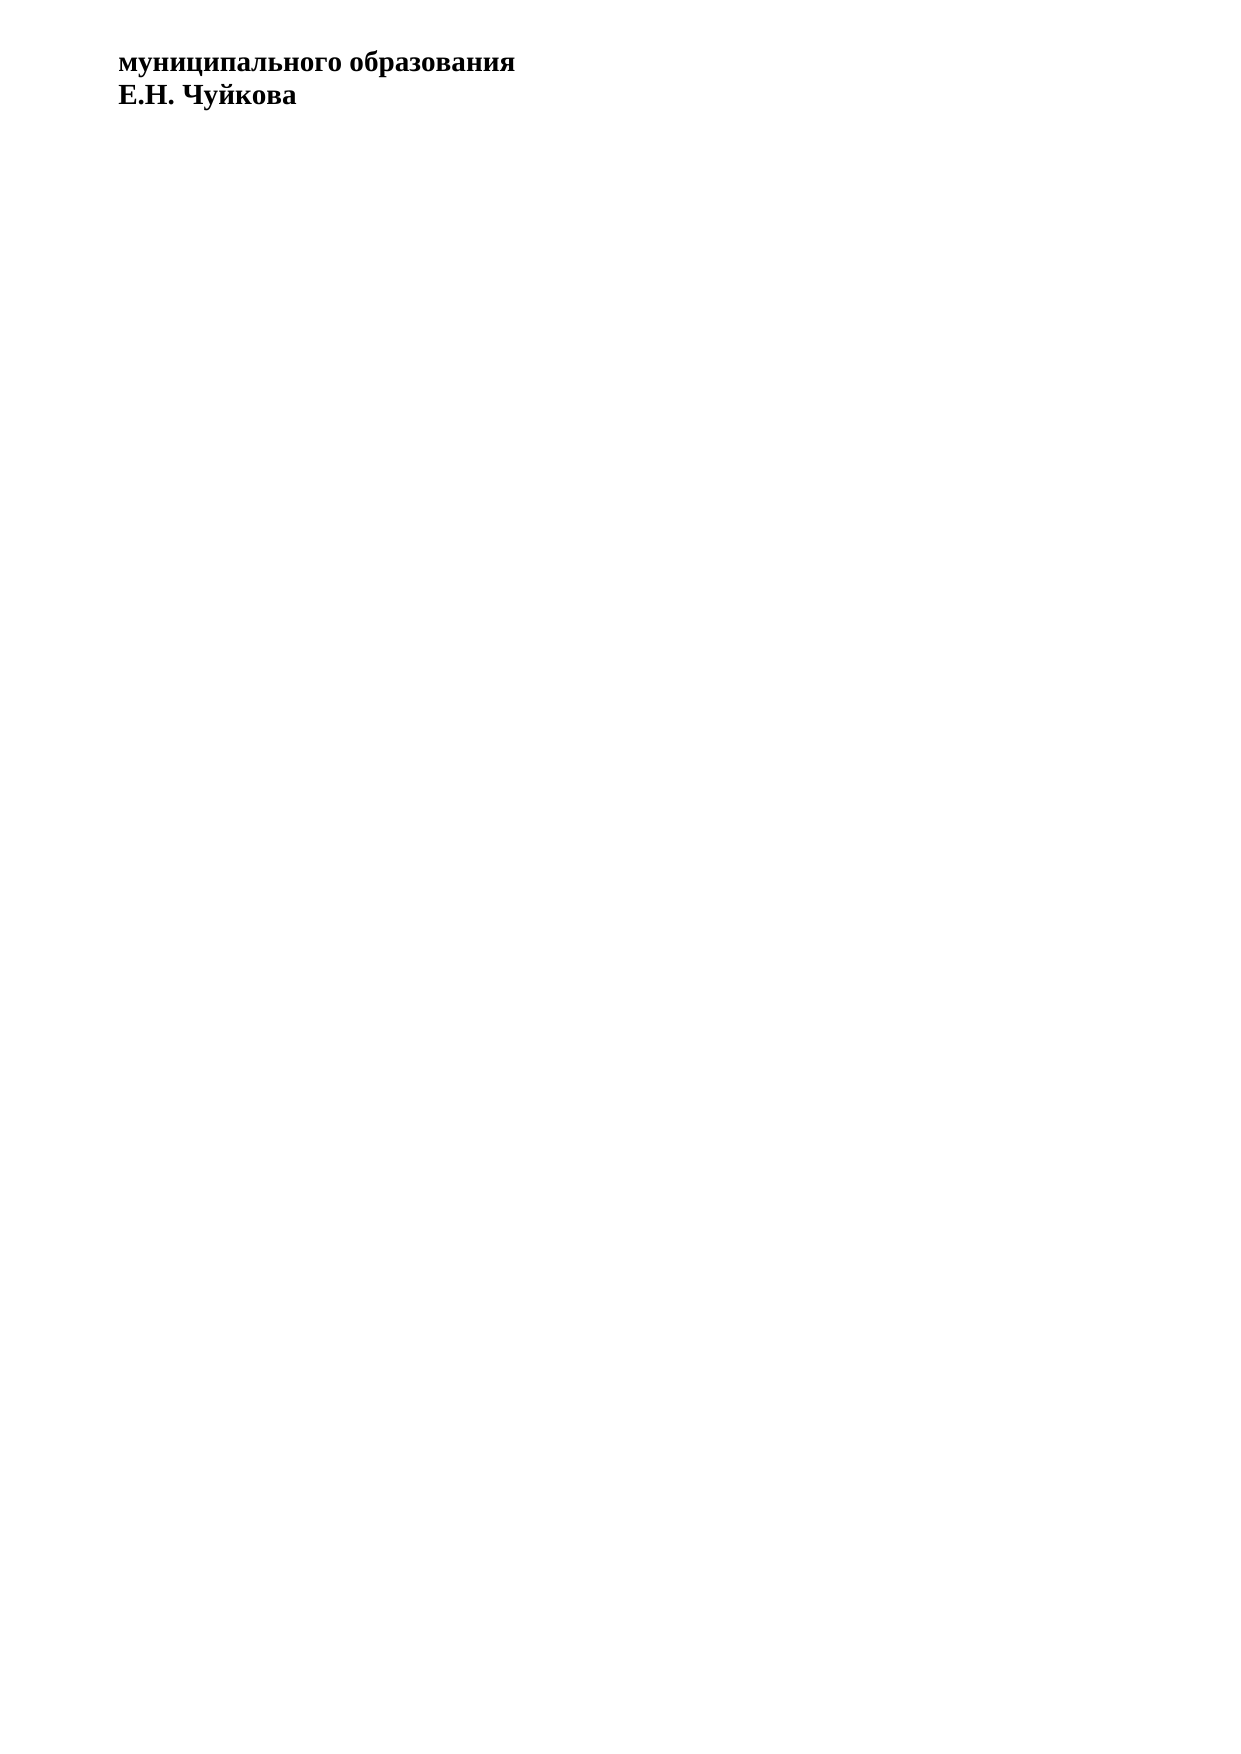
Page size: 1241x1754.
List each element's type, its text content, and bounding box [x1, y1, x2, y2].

text муниципального образования Е.Н. Чуйкова [118, 44, 1199, 111]
